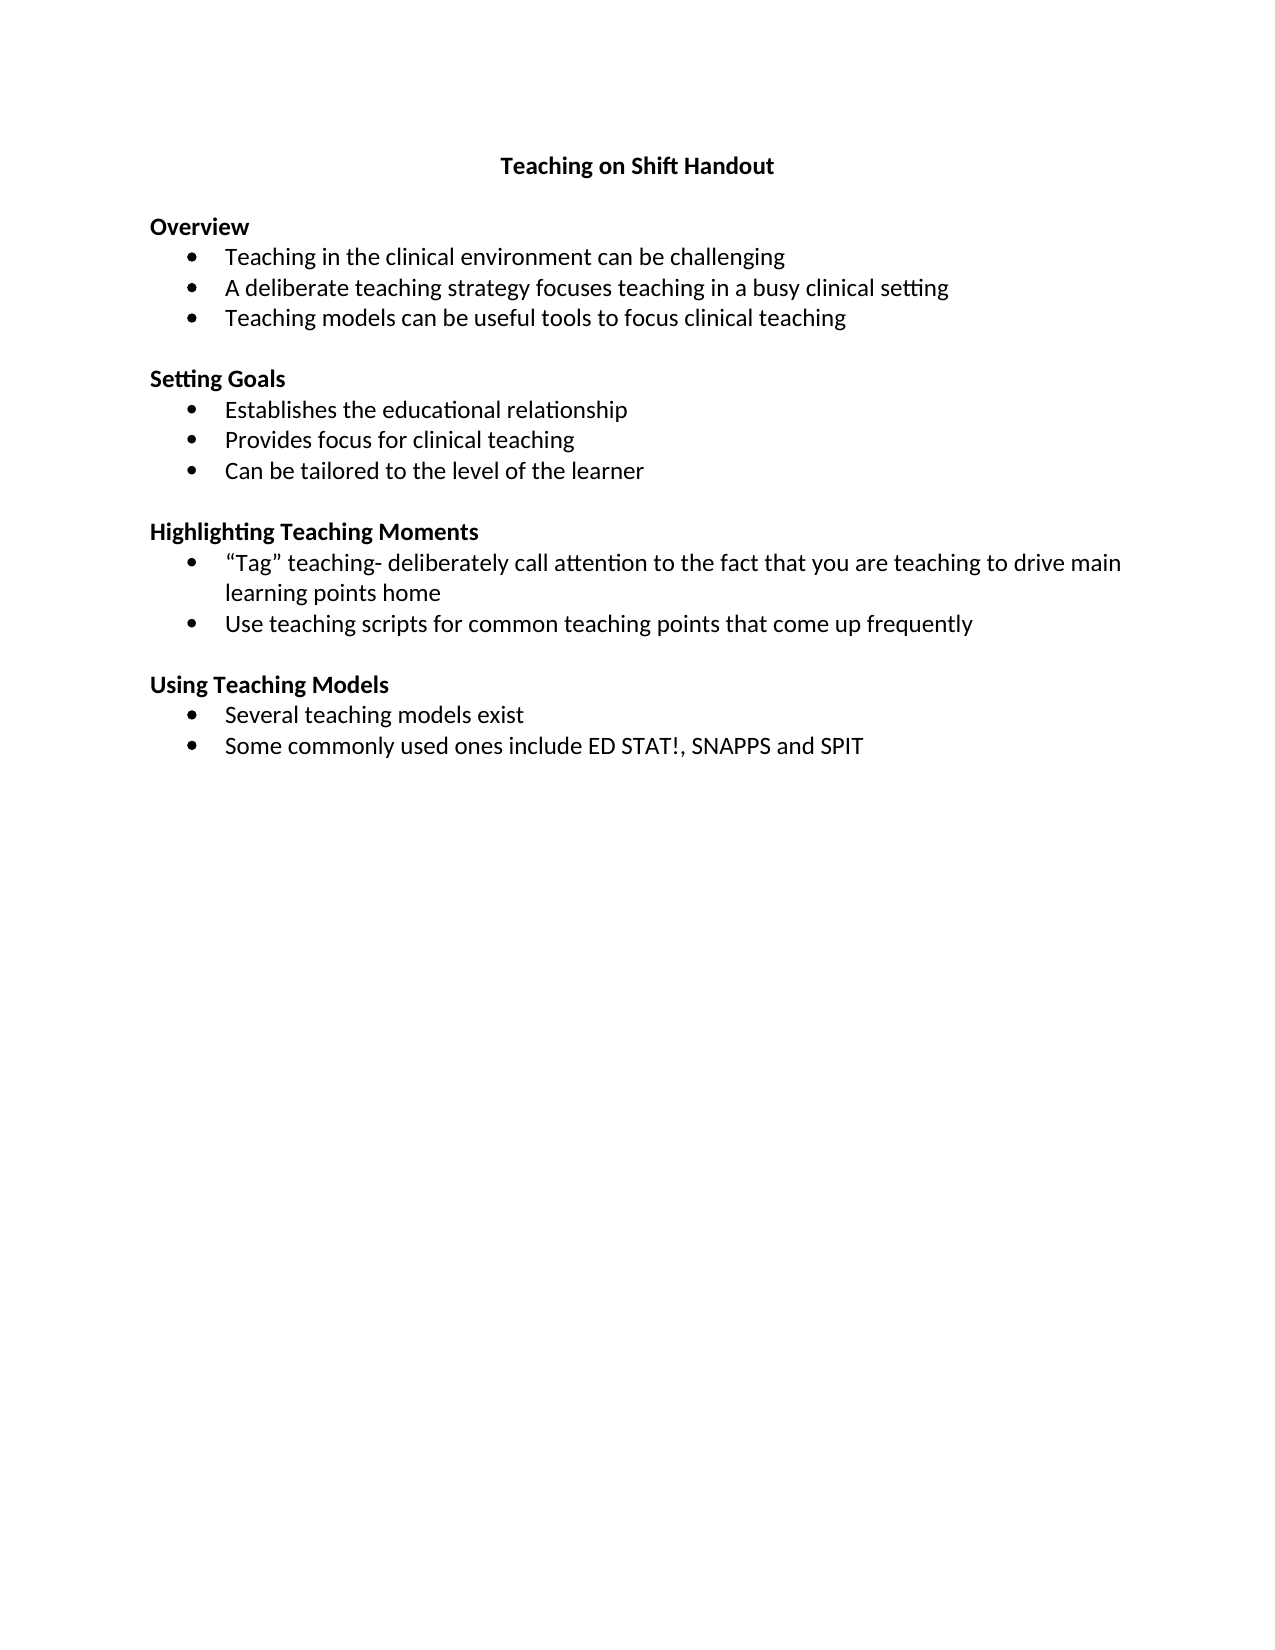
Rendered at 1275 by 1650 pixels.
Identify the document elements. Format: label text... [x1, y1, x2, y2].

list Establishes the educational relationship [187, 394, 1125, 425]
list Teaching models can be useful tools to focus clinical teaching [187, 303, 1125, 333]
text Teaching on Shift Handout [150, 150, 1125, 181]
text Setting Goals [150, 364, 1125, 394]
list Provides focus for clinical teaching [187, 425, 1125, 455]
list Teaching in the clinical environment can be challenging [187, 242, 1125, 272]
text Using Teaching Models [150, 669, 1125, 699]
list Some commonly used ones include ED STAT!, SNAPPS and SPIT [187, 730, 1125, 760]
list Can be tailored to the level of the learner [187, 455, 1125, 486]
text Highlighting Teaching Moments [150, 516, 1125, 547]
list Use teaching scripts for common teaching points that come up frequently [187, 608, 1125, 638]
list “Tag” teaching- deliberately call attention to the fact that you are teaching to drive main learning points home [187, 547, 1125, 608]
list Several teaching models exist [187, 699, 1125, 730]
list A deliberate teaching strategy focuses teaching in a busy clinical setting [187, 272, 1125, 303]
text Overview [150, 211, 1125, 242]
